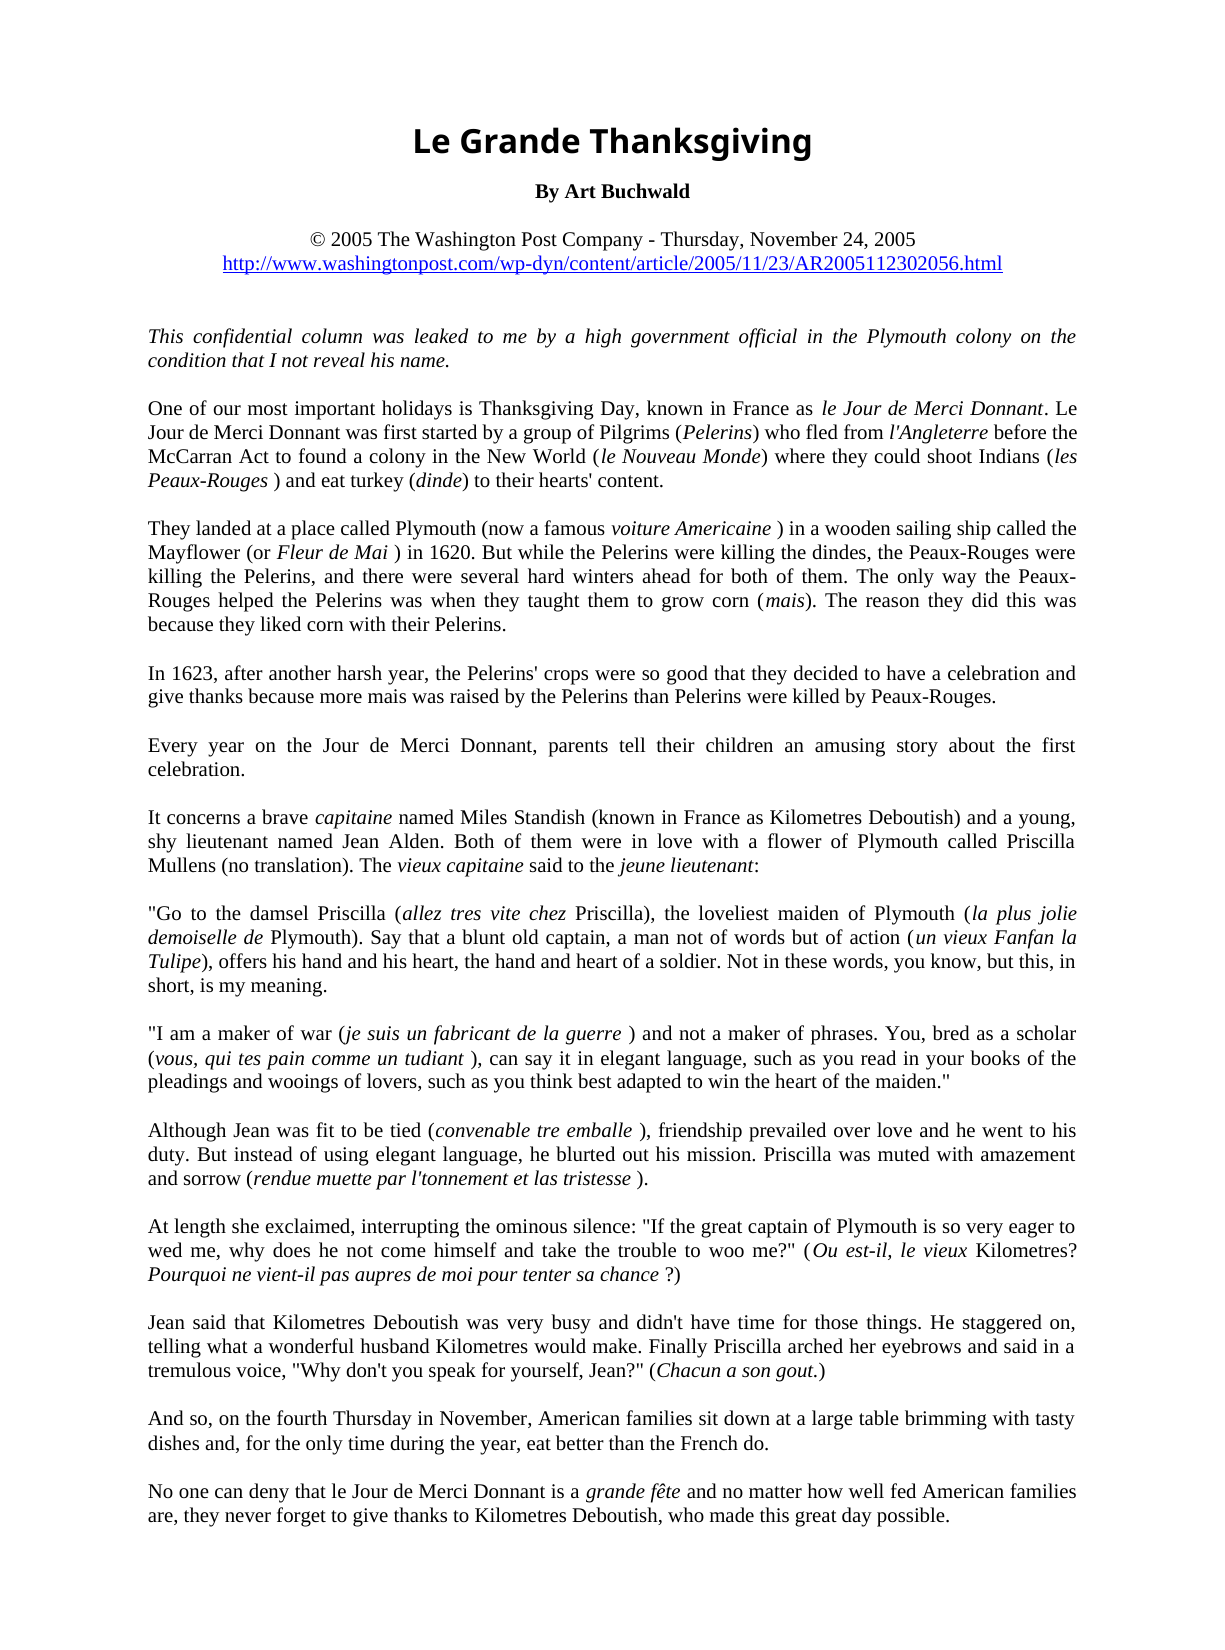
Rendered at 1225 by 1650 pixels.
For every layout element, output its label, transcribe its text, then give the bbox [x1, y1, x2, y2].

text This confidential column was leaked to me by a high government official in the Plymouth colony on the condition that I not reveal his name. [148, 323, 1077, 372]
text By Art Buchwald [148, 179, 1077, 203]
text Le Grande Thanksgiving [148, 118, 1077, 163]
text Jean said that Kilometres Deboutish was very busy and didn't have time for those things. He staggered on, telling what a wonderful husband Kilometres would make. Finally Priscilla arched her eyebrows and said in a tremulous voice, "Why don't you speak for yourself, Jean?" (Chacun a son gout.) [148, 1310, 1077, 1382]
text It concerns a brave capitaine named Miles Standish (known in France as Kilometres Deboutish) and a young, shy lieutenant named Jean Alden. Both of them were in love with a flower of Plymouth called Priscilla Mullens (no translation). The vieux capitaine said to the jeune lieutenant: [148, 805, 1077, 877]
text © 2005 The Washington Post Company - Thursday, November 24, 2005 http://www.washingtonpost.com/wp-dyn/content/article/2005/11/23/AR2005112302056.html [148, 227, 1077, 275]
text One of our most important holidays is Thanksgiving Day, known in France as le Jour de Merci Donnant. Le Jour de Merci Donnant was first started by a group of Pilgrims (Pelerins) who fled from l'Angleterre before the McCarran Act to found a colony in the New World (le Nouveau Monde) where they could shoot Indians (les Peaux-Rouges ) and eat turkey (dinde) to their hearts' content. [148, 396, 1077, 492]
text They landed at a place called Plymouth (now a famous voiture Americaine ) in a wooden sailing ship called the Mayflower (or Fleur de Mai ) in 1620. But while the Pelerins were killing the dindes, the Peaux-Rouges were killing the Pelerins, and there were several hard winters ahead for both of them. The only way the Peaux-Rouges helped the Pelerins was when they taught them to grow corn (mais). The reason they did this was because they liked corn with their Pelerins. [148, 516, 1077, 636]
text And so, on the fourth Thursday in November, American families sit down at a large table brimming with tasty dishes and, for the only time during the year, eat better than the French do. [148, 1406, 1077, 1454]
text No one can deny that le Jour de Merci Donnant is a grande fête and no matter how well fed American families are, they never forget to give thanks to Kilometres Deboutish, who made this great day possible. [148, 1478, 1077, 1527]
text At length she exclaimed, interrupting the ominous silence: "If the great captain of Plymouth is so very eager to wed me, why does he not come himself and take the trouble to woo me?" (Ou est-il, le vieux Kilometres? Pourquoi ne vient-il pas aupres de moi pour tenter sa chance ?) [148, 1214, 1077, 1286]
text "I am a maker of war (je suis un fabricant de la guerre ) and not a maker of phrases. You, bred as a scholar (vous, qui tes pain comme un tudiant ), can say it in elegant language, such as you read in your books of the pleadings and wooings of lovers, such as you think best adapted to win the heart of the maiden." [148, 1021, 1077, 1093]
text Every year on the Jour de Merci Donnant, parents tell their children an amusing story about the first celebration. [148, 733, 1077, 781]
text In 1623, after another harsh year, the Pelerins' crops were so good that they decided to have a celebration and give thanks because more mais was raised by the Pelerins than Pelerins were killed by Peaux-Rouges. [148, 660, 1077, 708]
text Although Jean was fit to be tied (convenable tre emballe ), friendship prevailed over love and he went to his duty. But instead of using elegant language, he blurted out his mission. Priscilla was muted with amazement and sorrow (rendue muette par l'tonnement et las tristesse ). [148, 1118, 1077, 1190]
text "Go to the damsel Priscilla (allez tres vite chez Priscilla), the loveliest maiden of Plymouth (la plus jolie demoiselle de Plymouth). Say that a blunt old captain, a man not of words but of action (un vieux Fanfan la Tulipe), offers his hand and his heart, the hand and heart of a soldier. Not in these words, you know, but this, in short, is my meaning. [148, 901, 1077, 997]
